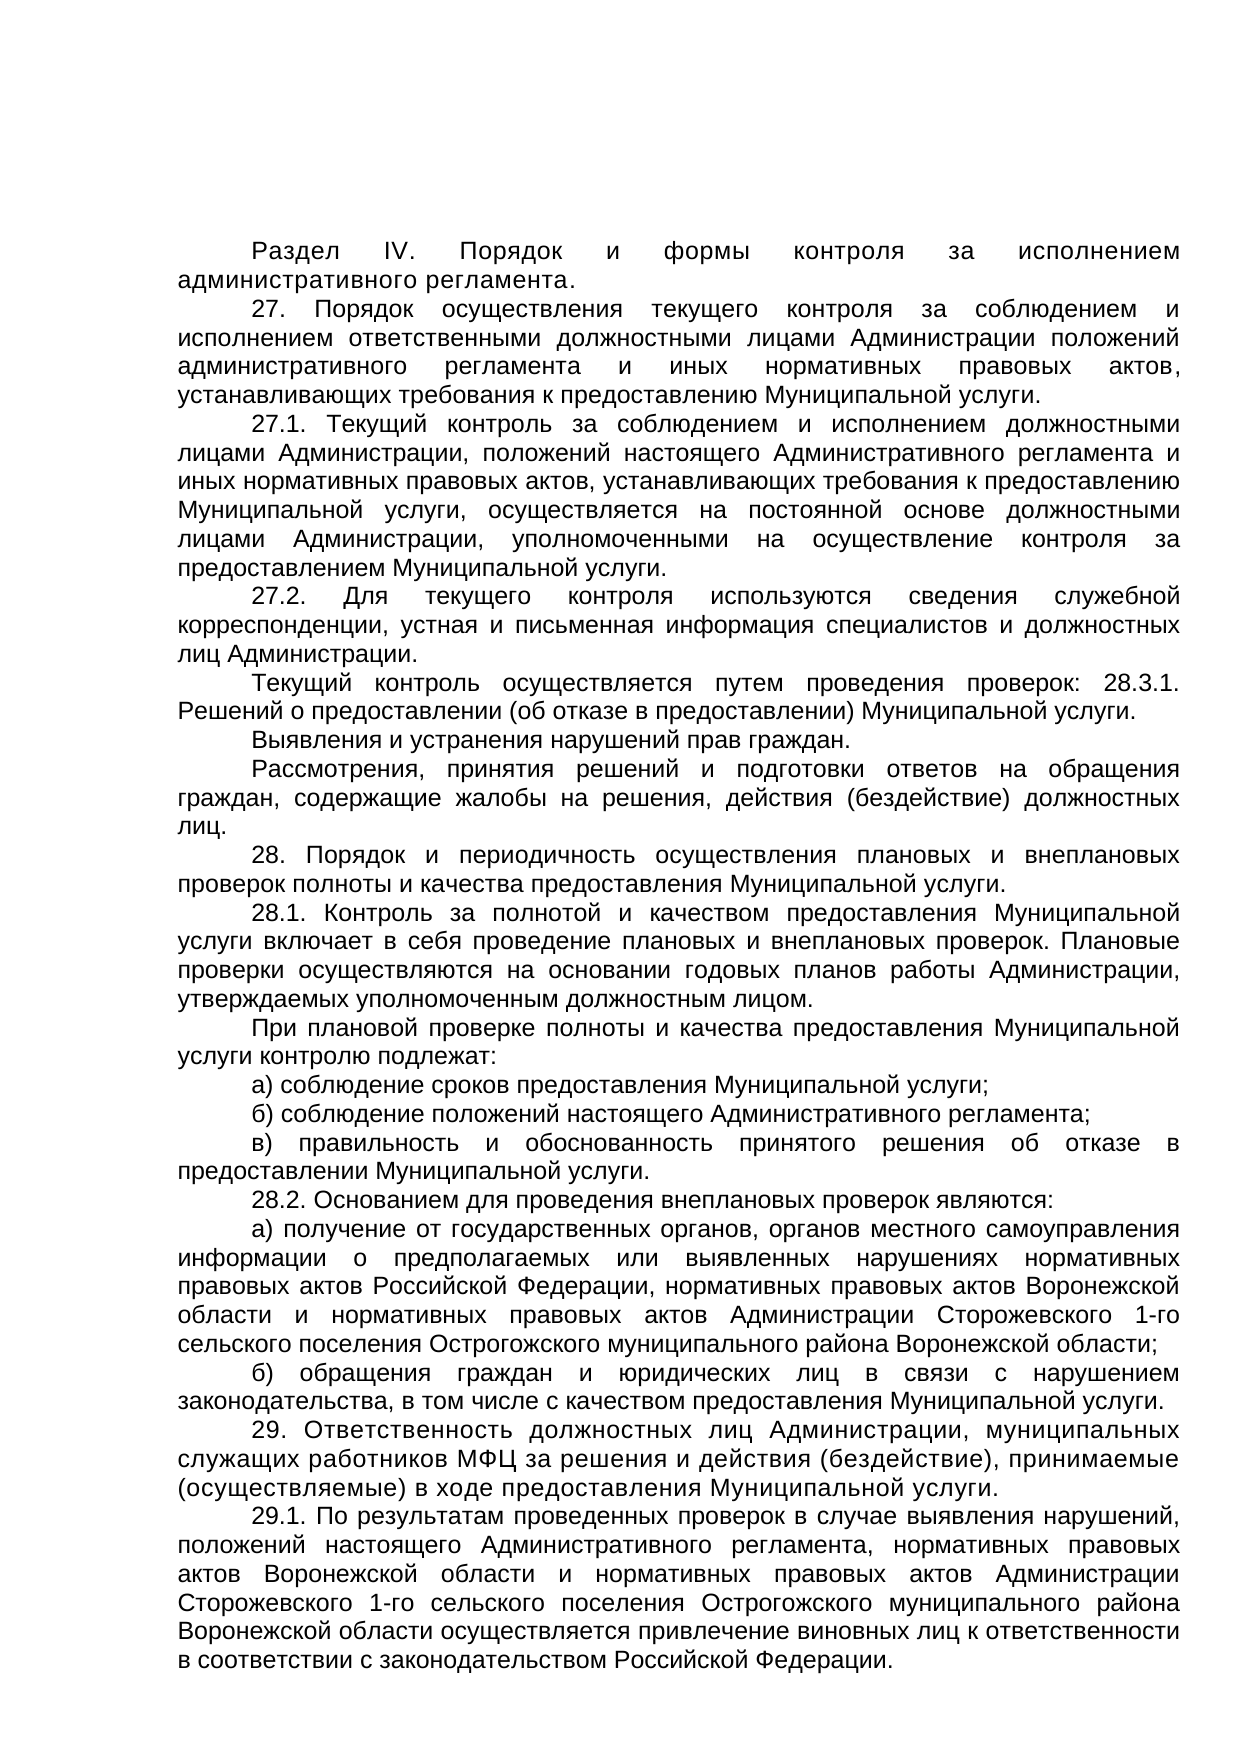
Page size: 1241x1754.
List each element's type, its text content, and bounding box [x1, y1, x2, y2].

text а) соблюдение сроков предоставления Муниципальной услуги; [177, 1070, 1181, 1099]
text 27.1. Текущий контроль за соблюдением и исполнением должностными лицами Администрации, положений настоящего Административного регламента и иных нормативных правовых актов, устанавливающих требования к предоставлению Муниципальной услуги, осуществляется на постоянной основе должностными лицами Администрации, уполномоченными на осуществление контроля за предоставлением Муниципальной услуги. [177, 409, 1181, 581]
text 29. Ответственность должностных лиц Администрации, муниципальных служащих работников МФЦ за решения и действия (бездействие), принимаемые (осуществляемые) в ходе предоставления Муниципальной услуги. [177, 1415, 1181, 1501]
text а) получение от государственных органов, органов местного самоуправления информации о предполагаемых или выявленных нарушениях нормативных правовых актов Российской Федерации, нормативных правовых актов Воронежской области и нормативных правовых актов Администрации Сторожевского 1-го сельского поселения Острогожского муниципального района Воронежской области; [177, 1214, 1181, 1357]
text 29.1. По результатам проведенных проверок в случае выявления нарушений, положений настоящего Административного регламента, нормативных правовых актов Воронежской области и нормативных правовых актов Администрации Сторожевского 1-го сельского поселения Острогожского муниципального района Воронежской области осуществляется привлечение виновных лиц к ответственности в соответствии с законодательством Российской Федерации. [177, 1501, 1181, 1674]
text 27. Порядок осуществления текущего контроля за соблюдением и исполнением ответственными должностными лицами Администрации положений административного регламента и иных нормативных правовых актов, устанавливающих требования к предоставлению Муниципальной услуги. [177, 294, 1181, 409]
text 28.1. Контроль за полнотой и качеством предоставления Муниципальной услуги включает в себя проведение плановых и внеплановых проверок. Плановые проверки осуществляются на основании годовых планов работы Администрации, утверждаемых уполномоченным должностным лицом. [177, 897, 1181, 1012]
text б) обращения граждан и юридических лиц в связи с нарушением законодательства, в том числе с качеством предоставления Муниципальной услуги. [177, 1357, 1181, 1415]
text 27.2. Для текущего контроля используются сведения служебной корреспонденции, устная и письменная информация специалистов и должностных лиц Администрации. [177, 581, 1181, 667]
text Раздел IV. Порядок и формы контроля за исполнением административного регламента. [177, 236, 1181, 294]
text Текущий контроль осуществляется путем проведения проверок: 28.3.1. Решений о предоставлении (об отказе в предоставлении) Муниципальной услуги. [177, 667, 1181, 725]
text б) соблюдение положений настоящего Административного регламента; [177, 1099, 1181, 1127]
text При плановой проверке полноты и качества предоставления Муниципальной услуги контролю подлежат: [177, 1012, 1181, 1070]
text 28. Порядок и периодичность осуществления плановых и внеплановых проверок полноты и качества предоставления Муниципальной услуги. [177, 840, 1181, 897]
text Выявления и устранения нарушений прав граждан. [177, 725, 1181, 754]
text Рассмотрения, принятия решений и подготовки ответов на обращения граждан, содержащие жалобы на решения, действия (бездействие) должностных лиц. [177, 754, 1181, 840]
text в) правильность и обоснованность принятого решения об отказе в предоставлении Муниципальной услуги. [177, 1127, 1181, 1185]
text 28.2. Основанием для проведения внеплановых проверок являются: [177, 1185, 1181, 1214]
